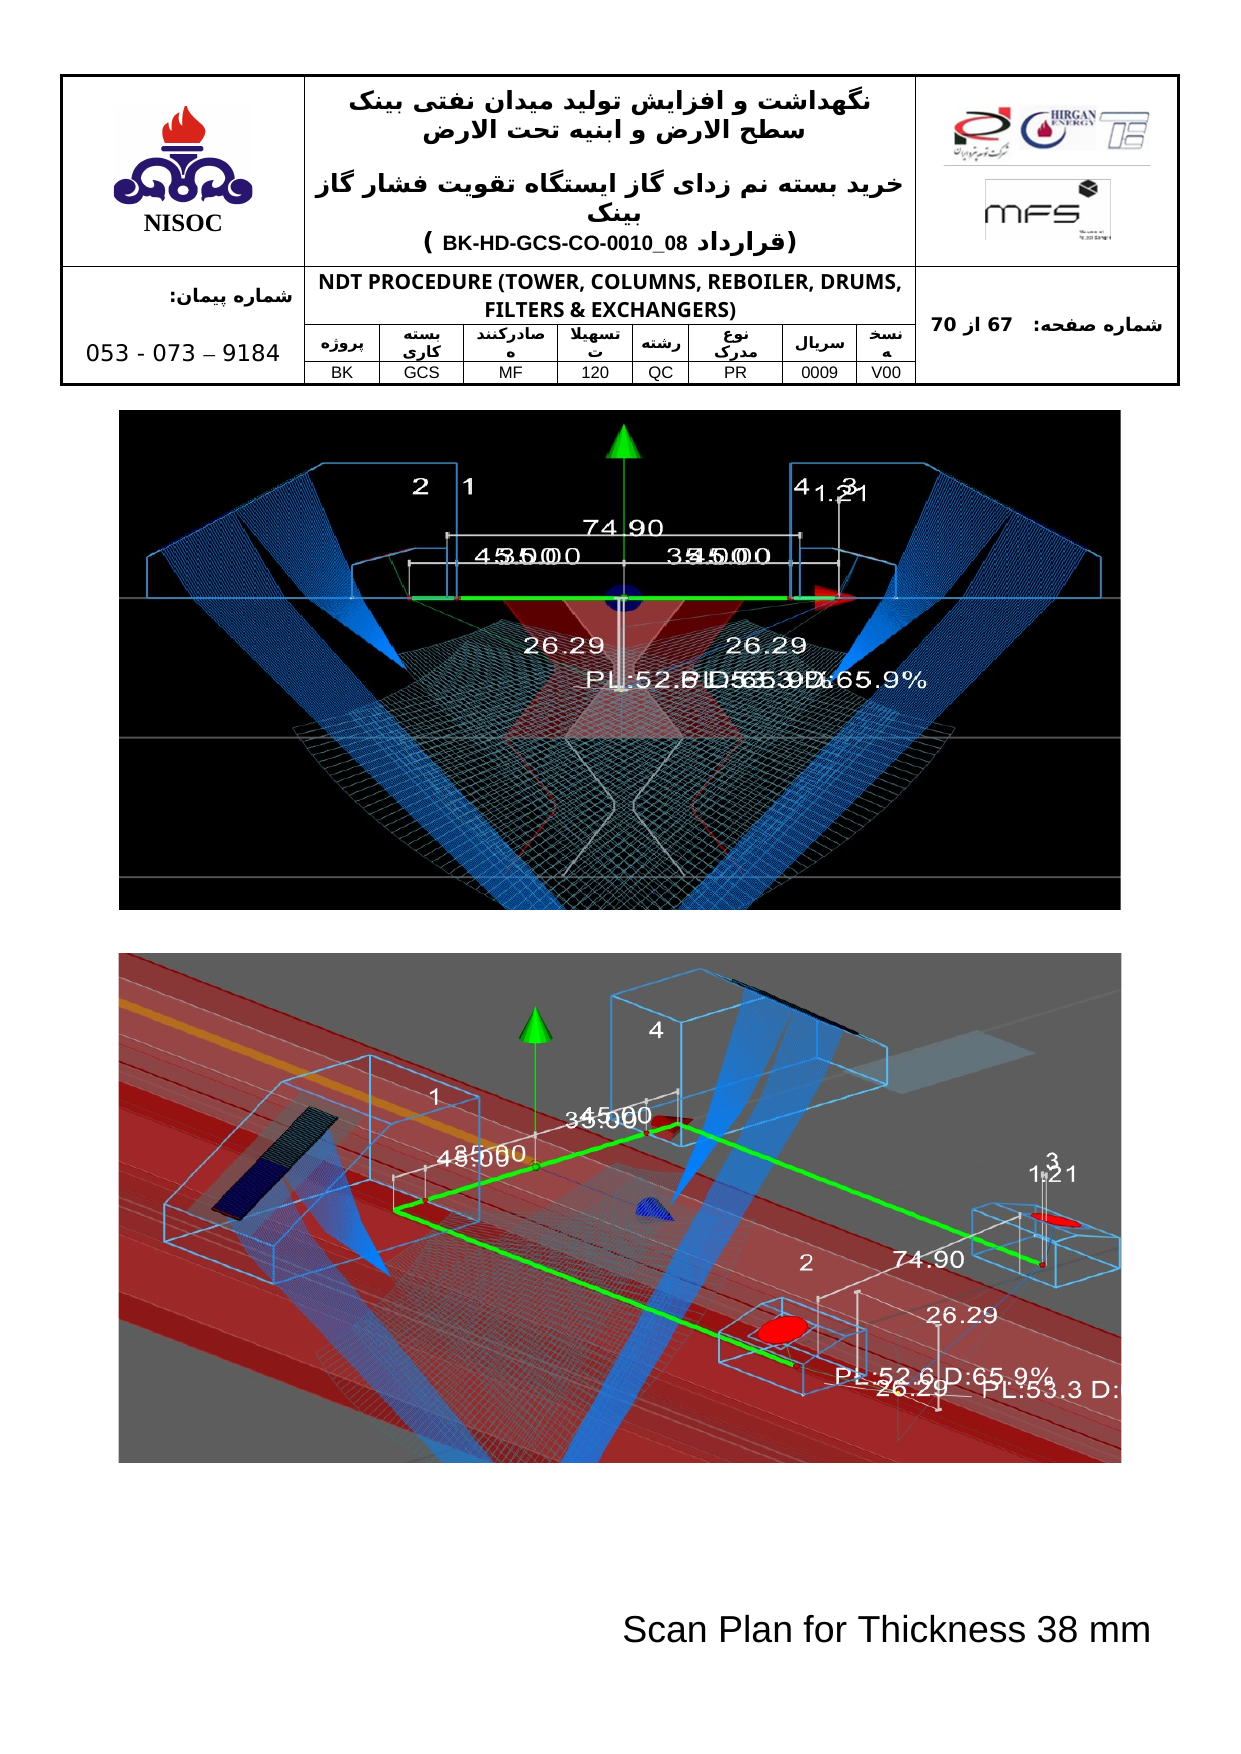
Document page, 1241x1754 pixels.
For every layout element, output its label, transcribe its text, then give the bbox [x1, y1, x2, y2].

picture [118, 953, 1122, 1463]
picture [113, 106, 253, 208]
picture [119, 410, 1121, 910]
text Scan Plan for Thickness 38 mm [89, 1607, 1152, 1650]
picture [943, 103, 1151, 240]
